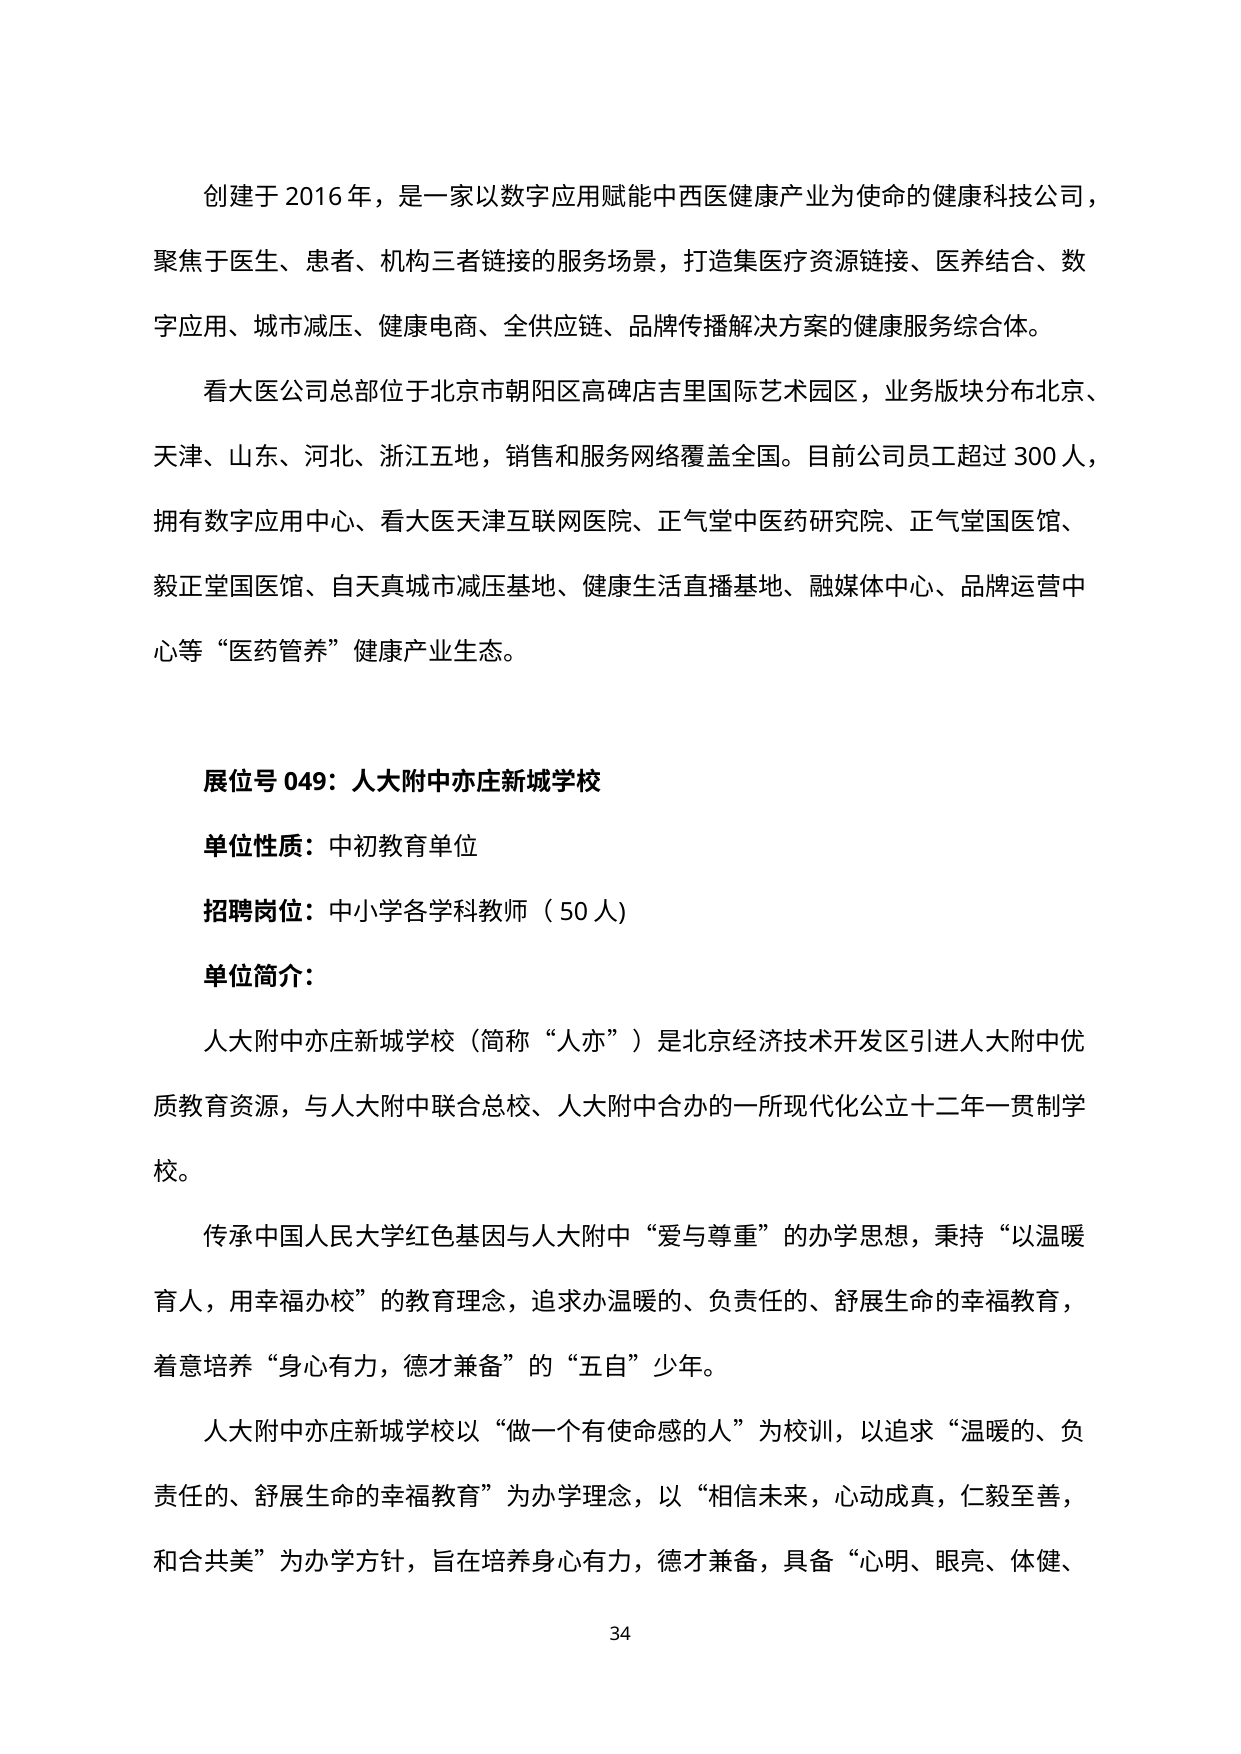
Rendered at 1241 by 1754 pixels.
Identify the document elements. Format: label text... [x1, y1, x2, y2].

text 创建于2016年，是一家以数字应用赋能中西医健康产业为使命的健康科技公司，聚焦于医生、患者、机构三者链接的服务场景，打造集医疗资源链接、医养结合、数字应用、城市减压、健康电商、全供应链、品牌传播解决方案的健康服务综合体。 [153, 162, 1087, 357]
text 看大医公司总部位于北京市朝阳区高碑店吉里国际艺术园区，业务版块分布北京、天津、山东、河北、浙江五地，销售和服务网络覆盖全国。目前公司员工超过300人，拥有数字应用中心、看大医天津互联网医院、正气堂中医药研究院、正气堂国医馆、毅正堂国医馆、自天真城市减压基地、健康生活直播基地、融媒体中心、品牌运营中心等“医药管养”健康产业生态。 [153, 357, 1087, 682]
subtitle 展位号049：人大附中亦庄新城学校 [153, 747, 1087, 812]
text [153, 1397, 1087, 1592]
text 单位性质：中初教育单位 [153, 812, 1087, 877]
text 人大附中亦庄新城学校（简称“人亦”）是北京经济技术开发区引进人大附中优质教育资源，与人大附中联合总校、人大附中合办的一所现代化公立十二年一贯制学校。 [153, 1007, 1087, 1202]
text 传承中国人民大学红色基因与人大附中“爱与尊重”的办学思想，秉持“以温暖育人，用幸福办校”的教育理念，追求办温暖的、负责任的、舒展生命的幸福教育，着意培养“身心有力，德才兼备”的“五自”少年。 [153, 1202, 1087, 1397]
text 单位简介： [153, 942, 1087, 1007]
text 招聘岗位：中小学各学科教师（ 50人) [153, 877, 1087, 942]
